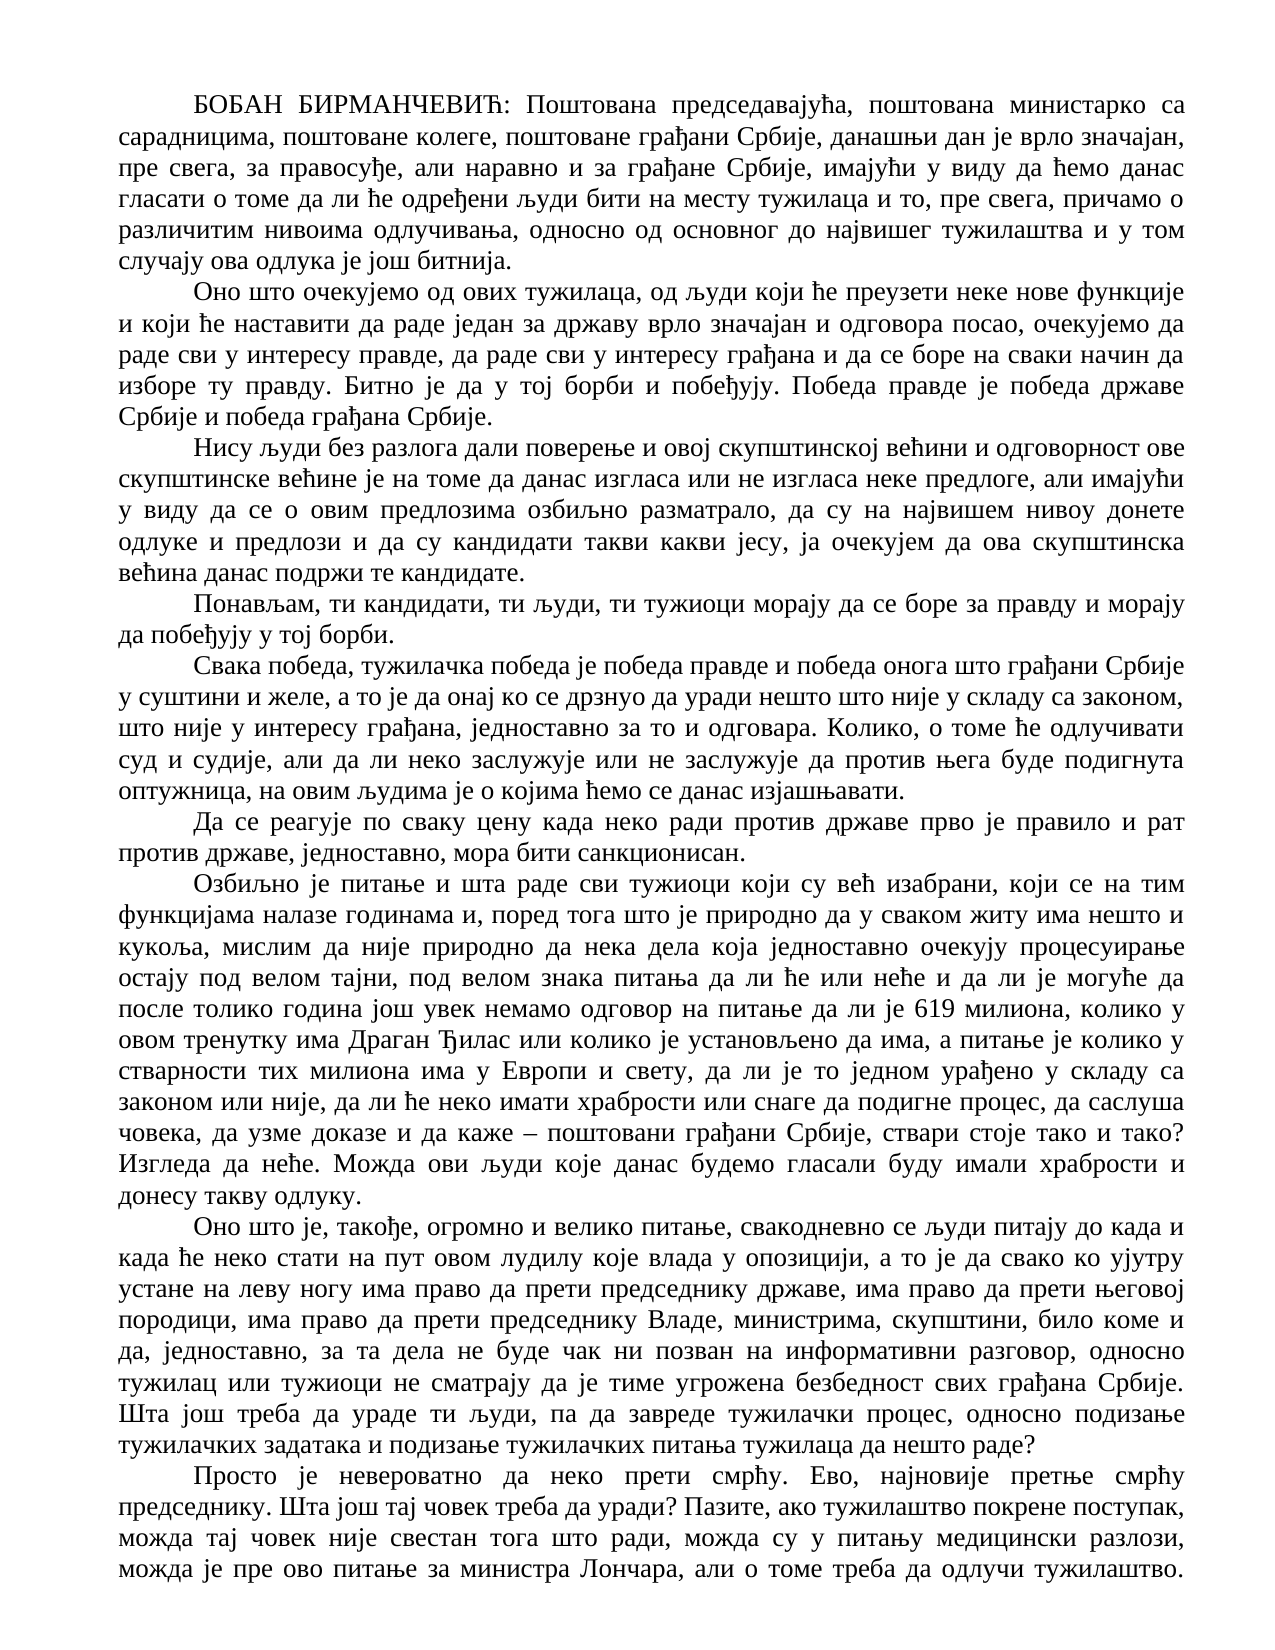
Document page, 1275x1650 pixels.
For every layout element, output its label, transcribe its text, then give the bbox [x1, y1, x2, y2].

text Нису људи без разлога дали поверење и овој скупштинској већини и одговорност ове скупштинске већине је на томе да данас изгласа или не изгласа неке предлоге, али имајући у виду да се о овим предлозима озбиљно разматрало, да су на највишем нивоу донете одлуке и предлози и да су кандидати такви какви јесу, ја очекујем да ова скупштинска већина данас подржи те кандидате. [118, 431, 1186, 587]
text Да се реагује по сваку цену када неко ради против државе прво је правило и рат против државе, једноставно, мора бити санкционисан. [118, 805, 1186, 867]
text Озбиљно је питање и шта раде сви тужиоци који су већ изабрани, који се на тим функцијама налазе годинама и, поред тога што је природно да у сваком житу има нешто и кукоља, мислим да није природно да нека дела која једноставно очекују процесуирање остају под велом тајни, под велом знака питања да ли ће или неће и да ли је могуће да после толико година још увек немамо одговор на питање да ли је 619 милиона, колико у овом тренутку има Драган Ђилас или колико је установљено да има, а питање је колико у стварности тих милиона има у Европи и свету, да ли је то једном урађено у складу са законом или није, да ли ће неко имати храбрости или снаге да подигне процес, да саслуша човека, да узме доказе и да каже – поштовани грађани Србије, ствари стоје тако и тако? Изгледа да неће. Можда ови људи које данас будемо гласали буду имали храбрости и донесу такву одлуку. [118, 867, 1186, 1210]
text Свака победа, тужилачка победа је победа правде и победа онога што грађани Србије у суштини и желе, а то је да онај ко се дрзнуо да уради нешто што није у складу са законом, што није у интересу грађана, једноставно за то и одговара. Колико, о томе ће одлучивати суд и судије, али да ли неко заслужује или не заслужује да против њега буде подигнута оптужница, на овим људима је о којима ћемо се данас изјашњавати. [118, 649, 1186, 805]
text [118, 1459, 1186, 1584]
text Оно што је, такође, огромно и велико питање, свакодневно се људи питају до када и када ће неко стати на пут овом лудилу које влада у опозицији, а то је да свако ко ујутру устане на леву ногу има право да прети председнику државе, има право да прети његовој породици, има право да прети председнику Владе, министрима, скупштини, било коме и да, једноставно, за та дела не буде чак ни позван на информативни разговор, односно тужилац или тужиоци не сматрају да је тиме угрожена безбедност свих грађана Србије. Шта још треба да ураде ти људи, па да завреде тужилачки процес, односно подизање тужилачких задатака и подизање тужилачких питања тужилаца да нешто раде? [118, 1210, 1186, 1459]
text Понављам, ти кандидати, ти људи, ти тужиоци морају да се боре за правду и морају да побеђују у тој борби. [118, 587, 1186, 649]
text Оно што очекујемо од ових тужилаца, од људи који ће преузети неке нове функције и који ће наставити да раде један за државу врло значајан и одговора посао, очекујемо да раде сви у интересу правде, да раде сви у интересу грађана и да се боре на сваки начин да изборе ту правду. Битно је да у тој борби и побеђују. Победа правде је победа државе Србије и победа грађана Србије. [118, 276, 1186, 431]
text БОБАН БИРМАНЧЕВИЋ: Поштована председавајућа, поштована министарко са сарадницима, поштоване колеге, поштоване грађани Србије, данашњи дан је врло значајан, пре свега, за правосуђе, али наравно и за грађане Србије, имајући у виду да ћемо данас гласати о томе да ли ће одређени људи бити на месту тужилаца и то, пре свега, причамо о различитим нивоима одлучивања, односно од основног до највишег тужилаштва и у том случају ова одлука је још битнија. [118, 89, 1186, 276]
